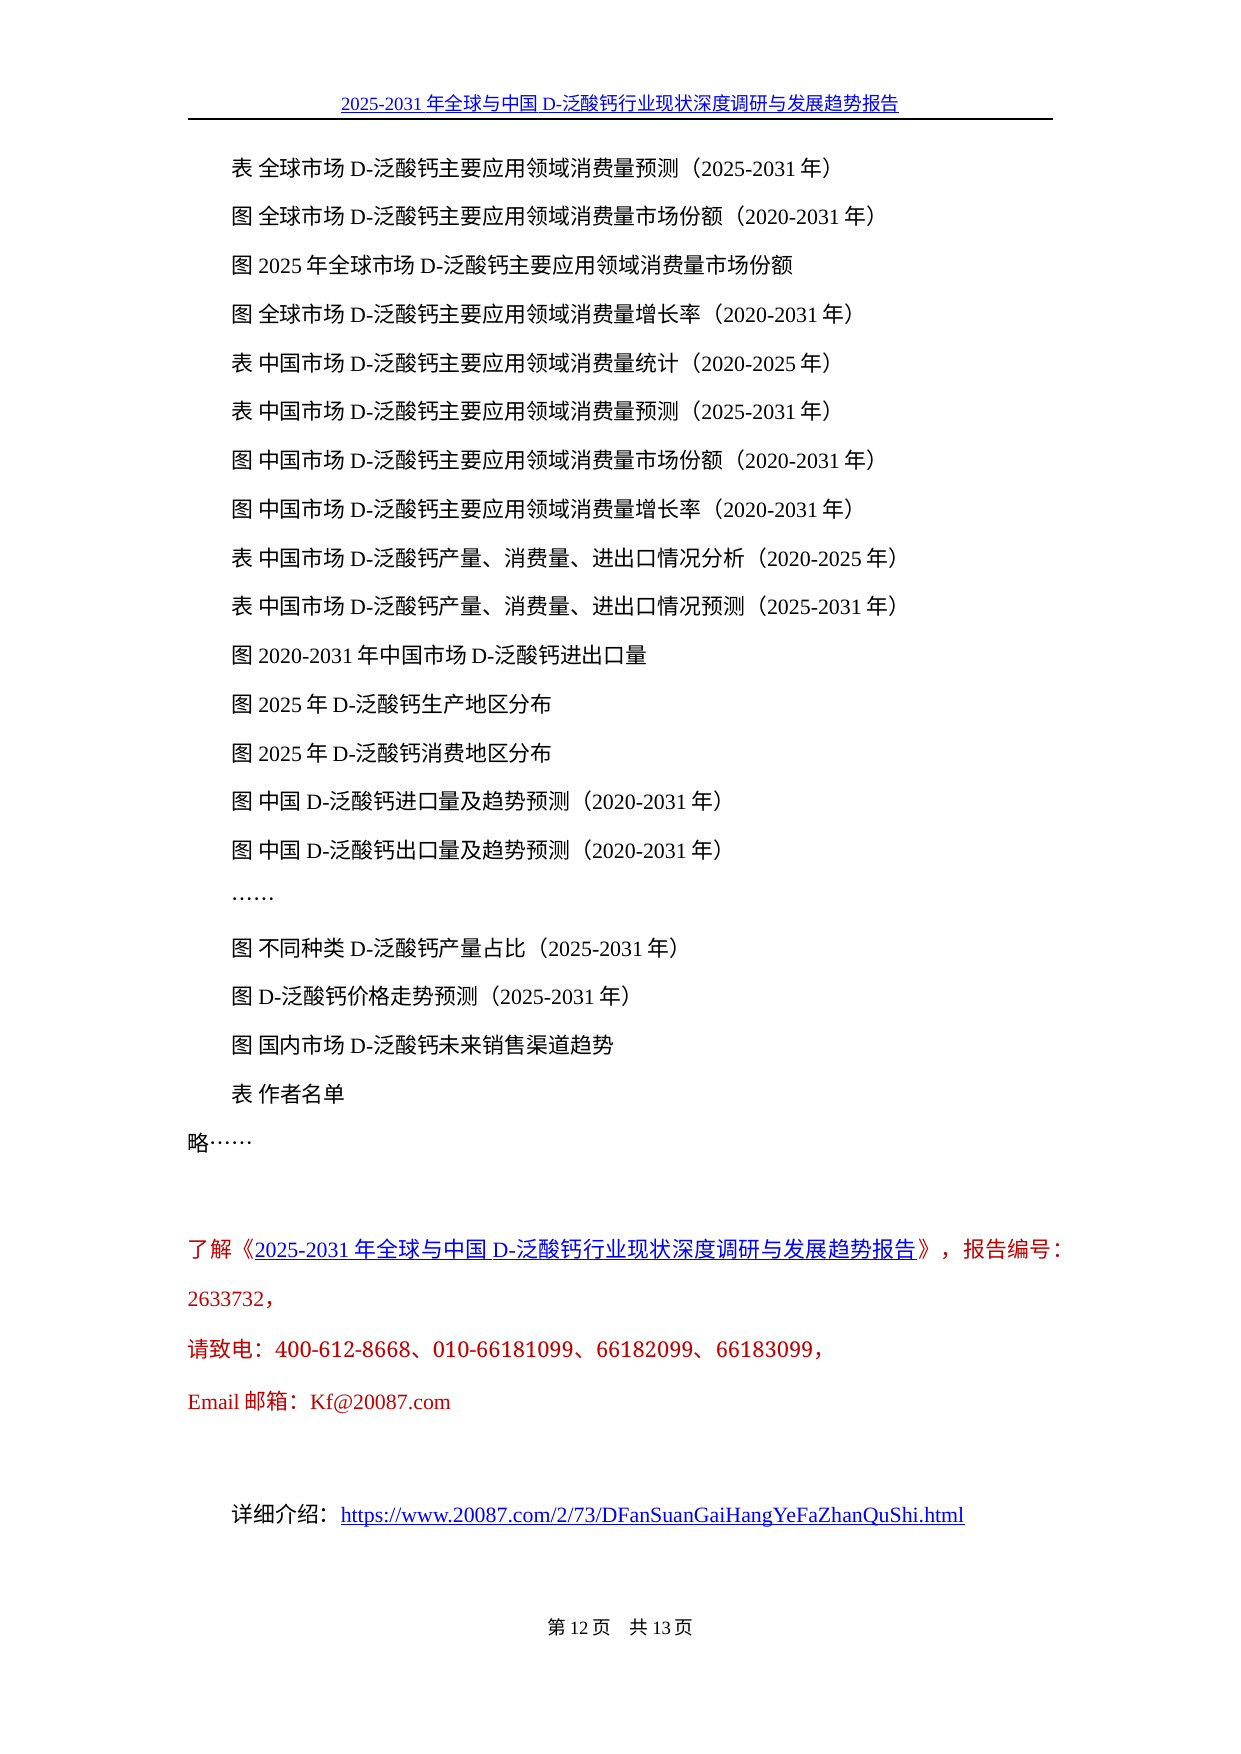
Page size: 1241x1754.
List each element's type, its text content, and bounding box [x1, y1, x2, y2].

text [187, 150, 1053, 1158]
text 详细介绍：https://www.20087.com/2/73/DFanSuanGaiHangYeFaZhanQuShi.html [187, 1496, 1053, 1529]
text Email邮箱：Kf@20087.com [187, 1383, 1053, 1416]
text 了解《2025-2031年全球与中国D-泛酸钙行业现状深度调研与发展趋势报告》，报告编号：2633732， [187, 1232, 1053, 1313]
text 请致电：400-612-8668、010-66181099、66182099、66183099， [187, 1332, 1053, 1364]
